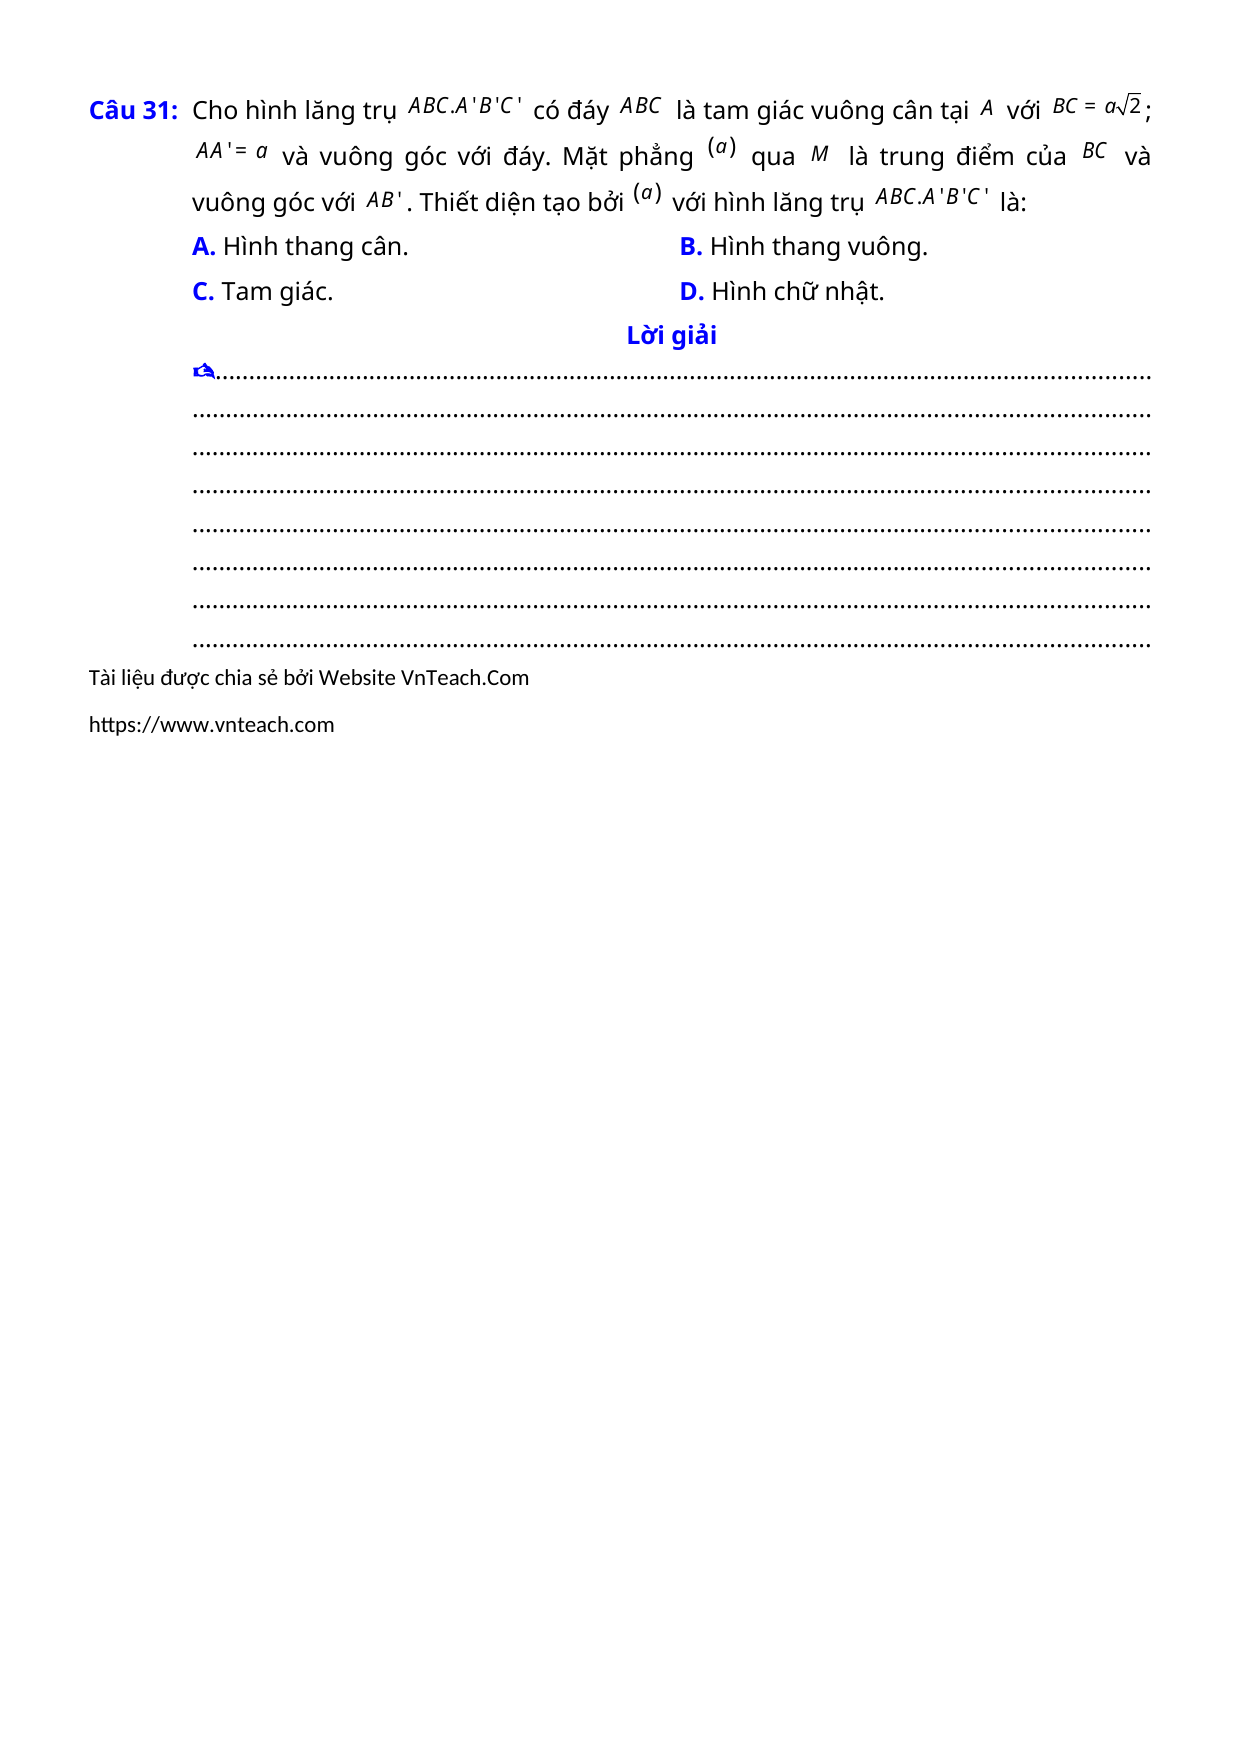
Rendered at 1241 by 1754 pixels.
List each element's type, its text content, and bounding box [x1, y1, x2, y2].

text Tài liệu được chia sẻ bởi Website VnTeach.Com [88, 663, 1152, 691]
text https://www.vnteach.com [88, 710, 1152, 738]
text Lời giải [192, 318, 1152, 352]
text Câu 31: Cho hình lăng trụ có đáy là tam giác vuông cân tại với ; và vuông góc với đáy. Mặt phẳng qua là trung điểm của và vuông góc với . Thiết diện tạo bởi với hình lăng trụ là: [88, 88, 1152, 218]
text C. Tam giác. D. Hình chữ nhật. [192, 273, 1152, 307]
text A. Hình thang cân. B. Hình thang vuông. [192, 229, 1152, 263]
